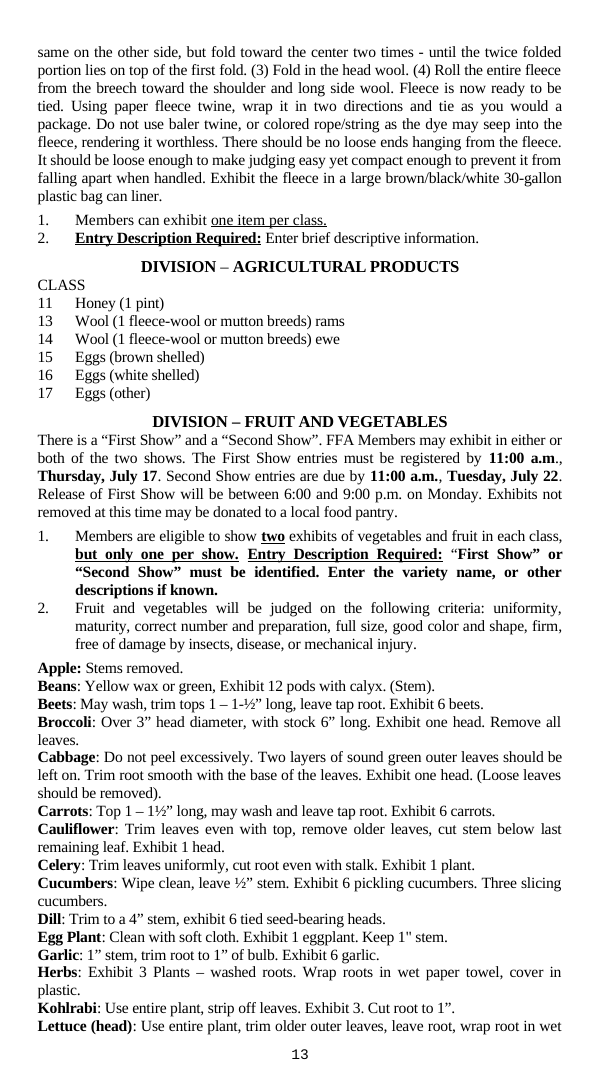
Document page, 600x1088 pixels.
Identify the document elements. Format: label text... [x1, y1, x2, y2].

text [37, 1017, 562, 1035]
subtitle DIVISION – FRUIT AND VEGETABLES [37, 412, 562, 431]
text 14 Wool (1 fleece-wool or mutton breeds) ewe [37, 330, 562, 348]
list Members are eligible to show two exhibits of vegetables and fruit in each class, but only one per show. Entry Description Required: “First Show” or “Second Show” must be identified. Enter the variety name, or other descriptions if known. [37, 527, 562, 599]
list Entry Description Required: Enter brief descriptive information. [37, 229, 562, 247]
text Cauliflower: Trim leaves even with top, remove older leaves, cut stem below last remaining leaf. Exhibit 1 head. [37, 820, 562, 856]
list Eggs (other) [37, 384, 562, 402]
text DIVISION – AGRICULTURAL PRODUCTS [37, 257, 562, 276]
text Apple: Stems removed. [37, 659, 562, 677]
text 13 Wool (1 fleece-wool or mutton breeds) rams [37, 312, 562, 330]
text There is a “First Show” and a “Second Show”. FFA Members may exhibit in either or both of the two shows. The First Show entries must be registered by 11:00 a.m., Thursday, July 17. Second Show entries are due by 11:00 a.m., Tuesday, July 22. Release of First Show will be between 6:00 and 9:00 p.m. on Monday. Exhibits not removed at this time may be donated to a local food pantry. [37, 431, 562, 521]
text Cabbage: Do not peel excessively. Two layers of sound green outer leaves should be left on. Trim root smooth with the base of the leaves. Exhibit one head. (Loose leaves should be removed). [37, 748, 562, 802]
text Egg Plant: Clean with soft cloth. Exhibit 1 eggplant. Keep 1" stem. [37, 927, 562, 945]
list Fruit and vegetables will be judged on the following criteria: uniformity, maturity, correct number and preparation, full size, good color and shape, firm, free of damage by insects, disease, or mechanical injury. [37, 599, 562, 652]
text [37, 43, 562, 204]
text Herbs: Exhibit 3 Plants – washed roots. Wrap roots in wet paper towel, cover in plastic. [37, 963, 562, 999]
text Cucumbers: Wipe clean, leave ½” stem. Exhibit 6 pickling cucumbers. Three slicing cucumbers. [37, 874, 562, 909]
list Members can exhibit one item per class. [37, 211, 562, 229]
text Carrots: Top 1 – 1½” long, may wash and leave tap root. Exhibit 6 carrots. [37, 802, 562, 820]
text 16 Eggs (white shelled) [37, 366, 562, 384]
text Broccoli: Over 3” head diameter, with stock 6” long. Exhibit one head. Remove all leaves. [37, 712, 562, 748]
text Celery: Trim leaves uniformly, cut root even with stalk. Exhibit 1 plant. [37, 856, 562, 874]
text Kohlrabi: Use entire plant, strip off leaves. Exhibit 3. Cut root to 1”. [37, 999, 562, 1017]
text Dill: Trim to a 4” stem, exhibit 6 tied seed-bearing heads. [37, 909, 562, 927]
text 15 Eggs (brown shelled) [37, 348, 562, 366]
text Beets: May wash, trim tops 1 – 1-½” long, leave tap root. Exhibit 6 beets. [37, 694, 562, 712]
text Beans: Yellow wax or green, Exhibit 12 pods with calyx. (Stem). [37, 677, 562, 694]
text Garlic: 1” stem, trim root to 1” of bulb. Exhibit 6 garlic. [37, 945, 562, 963]
text CLASS [37, 276, 562, 294]
text 11 Honey (1 pint) [37, 294, 562, 312]
